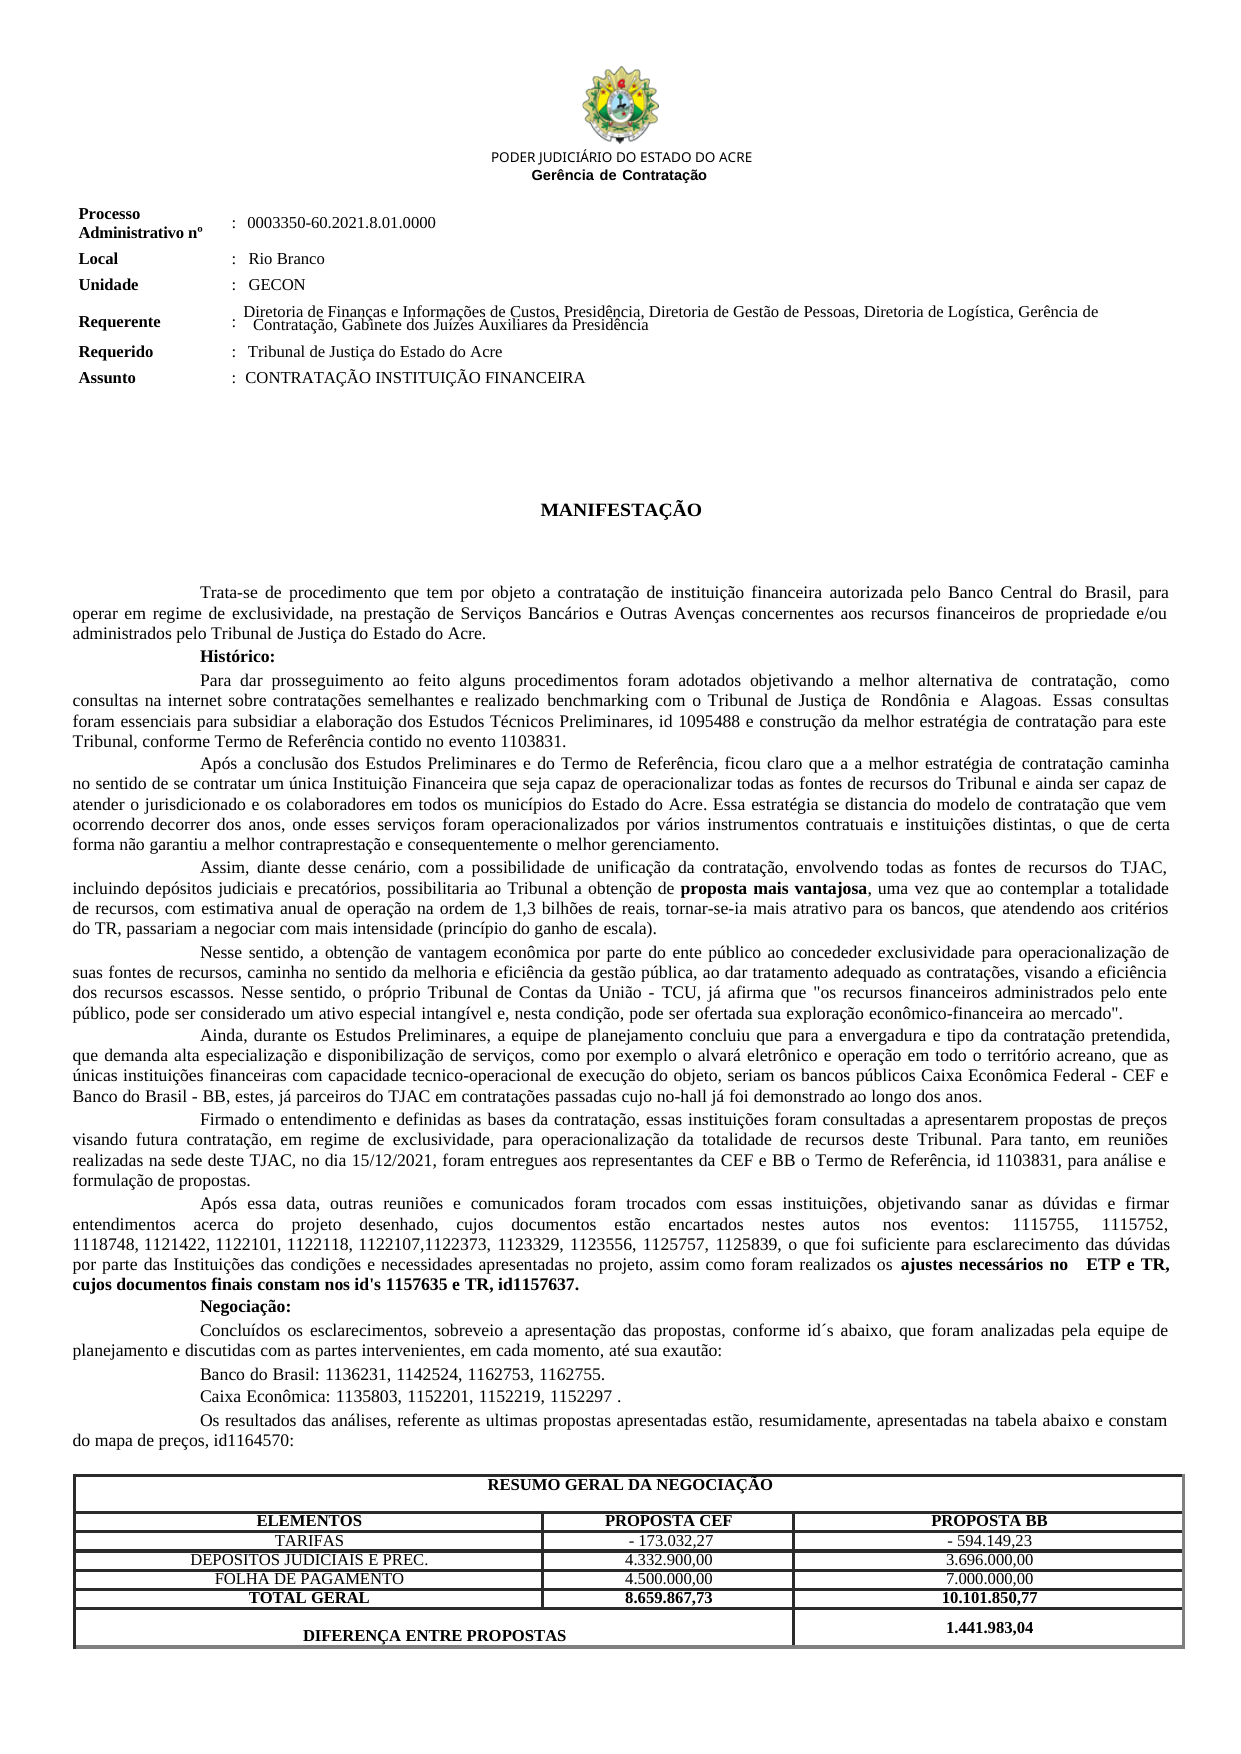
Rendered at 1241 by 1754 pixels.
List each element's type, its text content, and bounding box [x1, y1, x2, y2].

text Processo Administrativo nº [78, 204, 204, 242]
table_cell TARIFAS [76, 1533, 541, 1549]
text Para dar prosseguimento ao feito alguns procedimentos foram adotados objetivando a melhor alternativa de contratação, como consultas na internet sobre contratações semelhantes e realizado benchmarking com o Tribunal de Justiça de Rondônia e Alagoas. Essas consultas foram essenciais para subsidiar a elaboração dos Estudos Técnicos Preliminares, id 1095488 e construção da melhor estratégia de contratação para este Tribunal, conforme Termo de Referência contido no evento 1103831. [72, 670, 1170, 751]
table_cell 3.696.000,00 [795, 1553, 1182, 1568]
table_cell 10.101.850,77 [795, 1591, 1182, 1607]
text Requerido : Tribunal de Justiça do Estado do Acre [78, 342, 1194, 361]
subtitle Negociação: [200, 1296, 1194, 1317]
text Unidade : GECON [78, 274, 1194, 294]
table_cell 7.000.000,00 [795, 1572, 1182, 1588]
table_cell 4.332.900,00 [544, 1553, 792, 1568]
text Nesse sentido, a obtenção de vantagem econômica por parte do ente público ao concededer exclusividade para operacionalização de suas fontes de recursos, caminha no sentido da melhoria e eficiência da gestão pública, ao dar tratamento adequado as contratações, visando a eficiência dos recursos escassos. Nesse sentido, o próprio Tribunal de Contas da União - TCU, já afirma que "os recursos financeiros administrados pelo ente público, pode ser considerado um ativo especial intangível e, nesta condição, pode ser ofertada sua exploração econômico-financeira ao mercado". [72, 942, 1170, 1023]
table_cell PROPOSTA CEF [544, 1514, 792, 1530]
table_cell DEPOSITOS JUDICIAIS E PREC. [76, 1553, 541, 1568]
title MANIFESTAÇÃO [538, 499, 705, 521]
table_cell DIFERENÇA ENTRE PROPOSTAS [76, 1610, 792, 1645]
text Os resultados das análises, referente as ultimas propostas apresentadas estão, resumidamente, apresentadas na tabela abaixo e constam do mapa de preços, id1164570: [72, 1410, 1182, 1450]
table_cell 1.441.983,04 [795, 1610, 1182, 1645]
table_cell ELEMENTOS [76, 1514, 541, 1530]
text Ainda, durante os Estudos Preliminares, a equipe de planejamento concluiu que para a envergadura e tipo da contratação pretendida, que demanda alta especialização e disponibilização de serviços, como por exemplo o alvará eletrônico e operação em todo o território acreano, que as únicas instituições financeiras com capacidade tecnico-operacional de execução do objeto, seriam os bancos públicos Caixa Econômica Federal - CEF e Banco do Brasil - BB, estes, já parceiros do TJAC em contratações passadas cujo no-hall já foi demonstrado ao longo dos anos. [72, 1024, 1170, 1106]
subtitle Histórico: [200, 646, 1194, 667]
text Após a conclusão dos Estudos Preliminares e do Termo de Referência, ficou claro que a a melhor estratégia de contratação caminha no sentido de se contratar um única Instituição Financeira que seja capaz de operacionalizar todas as fontes de recursos do Tribunal e ainda ser capaz de atender o jurisdicionado e os colaboradores em todos os municípios do Estado do Acre. Essa estratégia se distancia do modelo de contratação que vem ocorrendo decorrer dos anos, onde esses serviços foram operacionalizados por vários instrumentos contratuais e instituições distintas, o que de certa forma não garantiu a melhor contraprestação e consequentemente o melhor gerenciamento. [72, 753, 1169, 854]
table_cell TOTAL GERAL [76, 1591, 541, 1607]
text Firmado o entendimento e definidas as bases da contratação, essas instituições foram consultadas a apresentarem propostas de preços visando futura contratação, em regime de exclusividade, para operacionalização da totalidade de recursos deste Tribunal. Para tanto, em reuniões realizadas na sede deste TJAC, no dia 15/12/2021, foram entregues aos representantes da CEF e BB o Termo de Referência, id 1103831, para análise e formulação de propostas. [72, 1109, 1170, 1190]
text Após essa data, outras reuniões e comunicados foram trocados com essas instituições, objetivando sanar as dúvidas e firmar entendimentos acerca do projeto desenhado, cujos documentos estão encartados nestes autos nos eventos: 1115755, 1115752, 1118748, 1121422, 1122101, 1122118, 1122107,1122373, 1123329, 1123556, 1125757, 1125839, o que foi suficiente para esclarecimento das dúvidas por parte das Instituições das condições e necessidades apresentadas no projeto, assim como foram realizados os ajustes necessários no ETP e TR, cujos documentos finais constam nos id's 1157635 e TR, id1157637. [72, 1193, 1170, 1294]
picture [582, 66, 659, 144]
text Assim, diante desse cenário, com a possibilidade de unificação da contratação, envolvendo todas as fontes de recursos do TJAC, incluindo depósitos judiciais e precatórios, possibilitaria ao Tribunal a obtenção de proposta mais vantajosa, uma vez que ao contemplar a totalidade de recursos, com estimativa anual de operação na ordem de 1,3 bilhões de reais, tornar-se-ia mais atrativo para os bancos, que atendendo aos critérios do TR, passariam a negociar com mais intensidade (princípio do ganho de escala). [72, 857, 1170, 938]
table_header RESUMO GERAL DA NEGOCIAÇÃO [76, 1477, 1182, 1511]
table_cell 4.500.000,00 [544, 1572, 792, 1588]
text Banco do Brasil: 1136231, 1142524, 1162753, 1162755. [200, 1364, 1194, 1384]
text Local : Rio Branco [78, 249, 1194, 268]
text : 0003350-60.2021.8.01.0000 [231, 213, 444, 232]
table_cell - 173.032,27 [544, 1533, 792, 1549]
table_cell FOLHA DE PAGAMENTO [76, 1572, 541, 1588]
text Trata-se de procedimento que tem por objeto a contratação de instituição financeira autorizada pelo Banco Central do Brasil, para operar em regime de exclusividade, na prestação de Serviços Bancários e Outras Avenças concernentes aos recursos financeiros de propriedade e/ou administrados pelo Tribunal de Justiça do Estado do Acre. [72, 582, 1170, 643]
table_cell - 594.149,23 [795, 1533, 1182, 1549]
text Caixa Econômica: 1135803, 1152201, 1152219, 1152297 . [200, 1386, 1194, 1406]
text Concluídos os esclarecimentos, sobreveio a apresentação das propostas, conforme id´s abaixo, que foram analizadas pela equipe de planejamento e discutidas com as partes intervenientes, em cada momento, até sua exautão: [72, 1320, 1194, 1361]
text Requerente : Diretoria de Finanças e Informações de Custos, Presidência, Diretoria de Gestão de Pessoas, Diretoria de Logística, Gerência de Contratação, Gabinete dos Juízes Auxiliares da Presidência [78, 303, 1100, 334]
text PODER JUDICIÁRIO DO ESTADO DO ACRE [481, 148, 761, 166]
text Assunto : CONTRATAÇÃO INSTITUIÇÃO FINANCEIRA [78, 368, 1194, 387]
text Gerência de Contratação [477, 167, 761, 184]
table_cell 8.659.867,73 [544, 1591, 792, 1607]
table_cell PROPOSTA BB [795, 1514, 1182, 1530]
